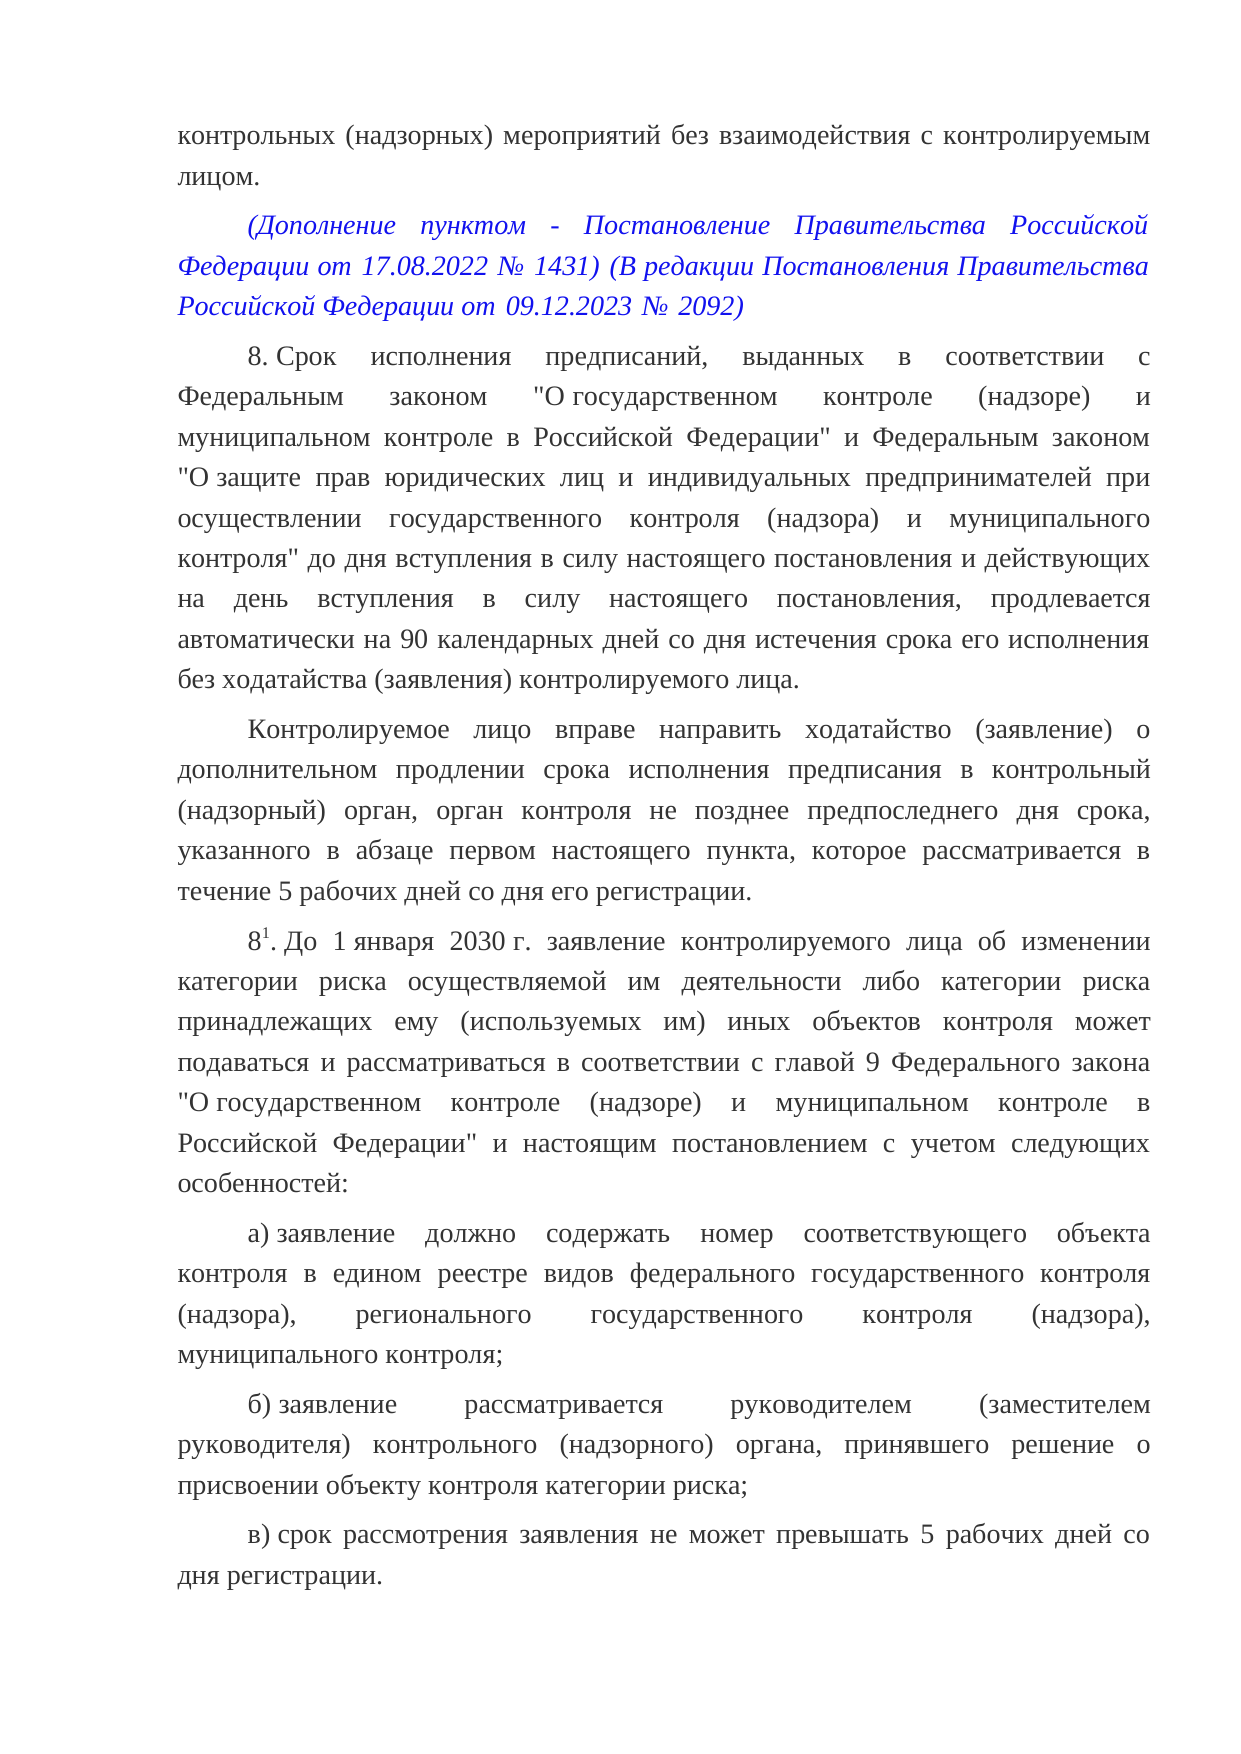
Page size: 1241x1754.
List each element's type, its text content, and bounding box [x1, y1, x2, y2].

text а) заявление должно содержать номер соответствующего объекта контроля в едином реестре видов федерального государственного контроля (надзора), регионального государственного контроля (надзора), муниципального контроля; [177, 1216, 1152, 1369]
text (Дополнение пунктом - Постановление Правительства Российской Федерации от 17.08.2022 № 1431) (В редакции Постановления Правительства Российской Федерации от 09.12.2023 № 2092) [177, 208, 1152, 322]
text 81. До 1 января 2030 г. заявление контролируемого лица об изменении категории риска осуществляемой им деятельности либо категории риска принадлежащих ему (используемых им) иных объектов контроля может подаваться и рассматриваться в соответствии с главой 9 Федерального закона "О государственном контроле (надзоре) и муниципальном контроле в Российской Федерации" и настоящим постановлением с учетом следующих особенностей: [177, 923, 1152, 1198]
text в) срок рассмотрения заявления не может превышать 5 рабочих дней со дня регистрации. [177, 1517, 1152, 1590]
text 8. Срок исполнения предписаний, выданных в соответствии с Федеральным законом "О государственном контроле (надзоре) и муниципальном контроле в Российской Федерации" и Федеральным законом "О защите прав юридических лиц и индивидуальных предпринимателей при осуществлении государственного контроля (надзора) и муниципального контроля" до дня вступления в силу настоящего постановления и действующих на день вступления в силу настоящего постановления, продлевается автоматически на 90 календарных дней со дня истечения срока его исполнения без ходатайства (заявления) контролируемого лица. [177, 339, 1152, 695]
text б) заявление рассматривается руководителем (заместителем руководителя) контрольного (надзорного) органа, принявшего решение о присвоении объекту контроля категории риска; [177, 1387, 1152, 1500]
text Контролируемое лицо вправе направить ходатайство (заявление) о дополнительном продлении срока исполнения предписания в контрольный (надзорный) орган, орган контроля не позднее предпоследнего дня срока, указанного в абзаце первом настоящего пункта, которое рассматривается в течение 5 рабочих дней со дня его регистрации. [177, 712, 1152, 906]
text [177, 118, 1152, 191]
